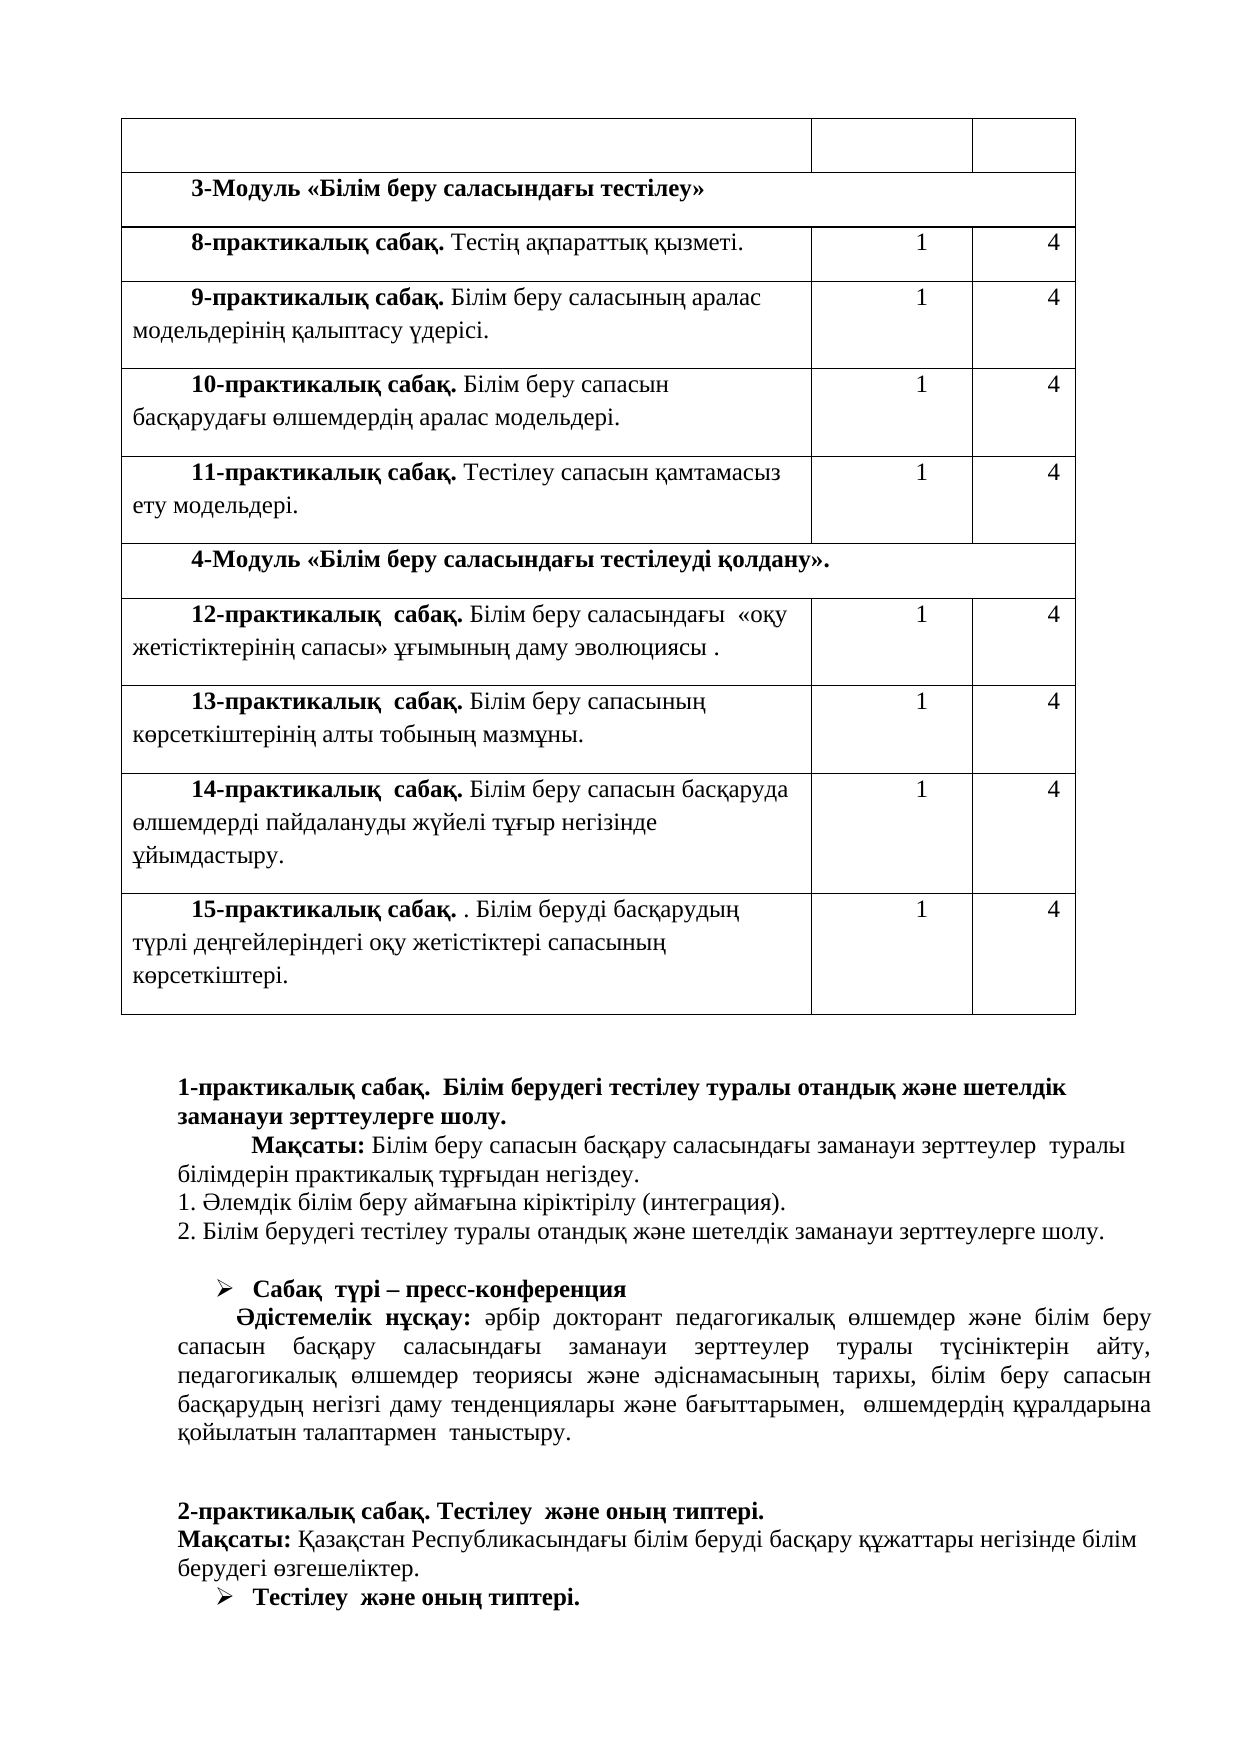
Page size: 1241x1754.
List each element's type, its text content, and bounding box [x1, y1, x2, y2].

table_cell 1 [812, 894, 972, 1014]
table_cell 4 [973, 894, 1075, 1014]
text 1-практикалық сабақ. Білім берудегі тестілеу туралы отандық және шетелдік заманауи зерттеулерге шолу. [177, 1072, 1152, 1130]
table_cell 1 [812, 686, 972, 773]
table_cell 4 [973, 228, 1075, 281]
table_cell 1 [812, 457, 972, 543]
table_cell 13-практикалық сабақ. Білім беру сапасының көрсеткіштерінің алты тобының мазмұны. [122, 686, 811, 773]
table_cell 1 [812, 599, 972, 685]
text 1. Әлемдік білім беру аймағына кіріктірілу (интеграция). [177, 1187, 1152, 1216]
table_cell 12-практикалық сабақ. Білім беру саласындағы «оқу жетістіктерінің сапасы» ұғымының даму эволюциясы . [122, 599, 811, 685]
list Сабақ түрі – пресс-конференция [215, 1274, 1152, 1302]
table_cell 8-практикалық сабақ. Тестің ақпараттық қызметі. [122, 228, 811, 281]
table_cell 1 [812, 228, 972, 281]
table_cell 1 [812, 119, 972, 172]
table_cell 4 [973, 774, 1075, 893]
text 2-практикалық сабақ. Тестілеу және оның типтері. [177, 1496, 1152, 1524]
text Мақсаты: Қазақстан Республикасындағы білім беруді басқару құжаттары негізінде білім берудегі өзгешеліктер. [177, 1524, 1152, 1582]
table_cell 4 [973, 457, 1075, 543]
table_cell 1 [812, 369, 972, 456]
table_cell 14-практикалық сабақ. Білім беру сапасын басқаруда өлшемдерді пайдалануды жүйелі тұғыр негізінде ұйымдастыру. [122, 774, 811, 893]
text Мақсаты: Білім беру сапасын басқару саласындағы заманауи зерттеулер туралы білімдерін практикалық тұрғыдан негіздеу. [177, 1130, 1152, 1187]
table_cell 10-практикалық сабақ. Білім беру сапасын басқарудағы өлшемдердің аралас модельдері. [122, 369, 811, 456]
table_cell 9-практикалық сабақ. Білім беру саласының аралас модельдерінің қалыптасу үдерісі. [122, 282, 811, 368]
text 2. Білім берудегі тестілеу туралы отандық және шетелдік заманауи зерттеулерге шолу. [177, 1216, 1152, 1245]
table_cell 15-практикалық сабақ. . Білім беруді басқарудың түрлі деңгейлеріндегі оқу жетістіктері сапасының көрсеткіштері. [122, 894, 811, 1014]
list Тестілеу және оның типтері. [215, 1582, 1152, 1611]
table_cell 4-Модуль «Білім беру саласындағы тестілеуді қолдану». [122, 544, 1075, 598]
table_cell 1 [812, 282, 972, 368]
table_cell 3-Модуль «Білім беру саласындағы тестілеу» [122, 173, 1075, 226]
table_cell 4 [973, 282, 1075, 368]
table_cell 4 [973, 119, 1075, 172]
text Әдістемелік нұсқау: әрбір докторант педагогикалық өлшемдер және білім беру сапасын басқару саласындағы заманауи зерттеулер туралы түсініктерін айту, педагогикалық өлшемдер теориясы және әдіснамасының тарихы, білім беру сапасын басқарудың негізгі даму тенденциялары және бағыттарымен, өлшемдердің құралдарына қойылатын талаптармен таныстыру. [177, 1302, 1152, 1446]
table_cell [122, 119, 811, 172]
table_cell 4 [973, 369, 1075, 456]
table_cell 4 [973, 686, 1075, 773]
table_cell 11-практикалық сабақ. Тестілеу сапасын қамтамасыз ету модельдері. [122, 457, 811, 543]
table_cell 1 [812, 774, 972, 893]
table_cell 4 [973, 599, 1075, 685]
